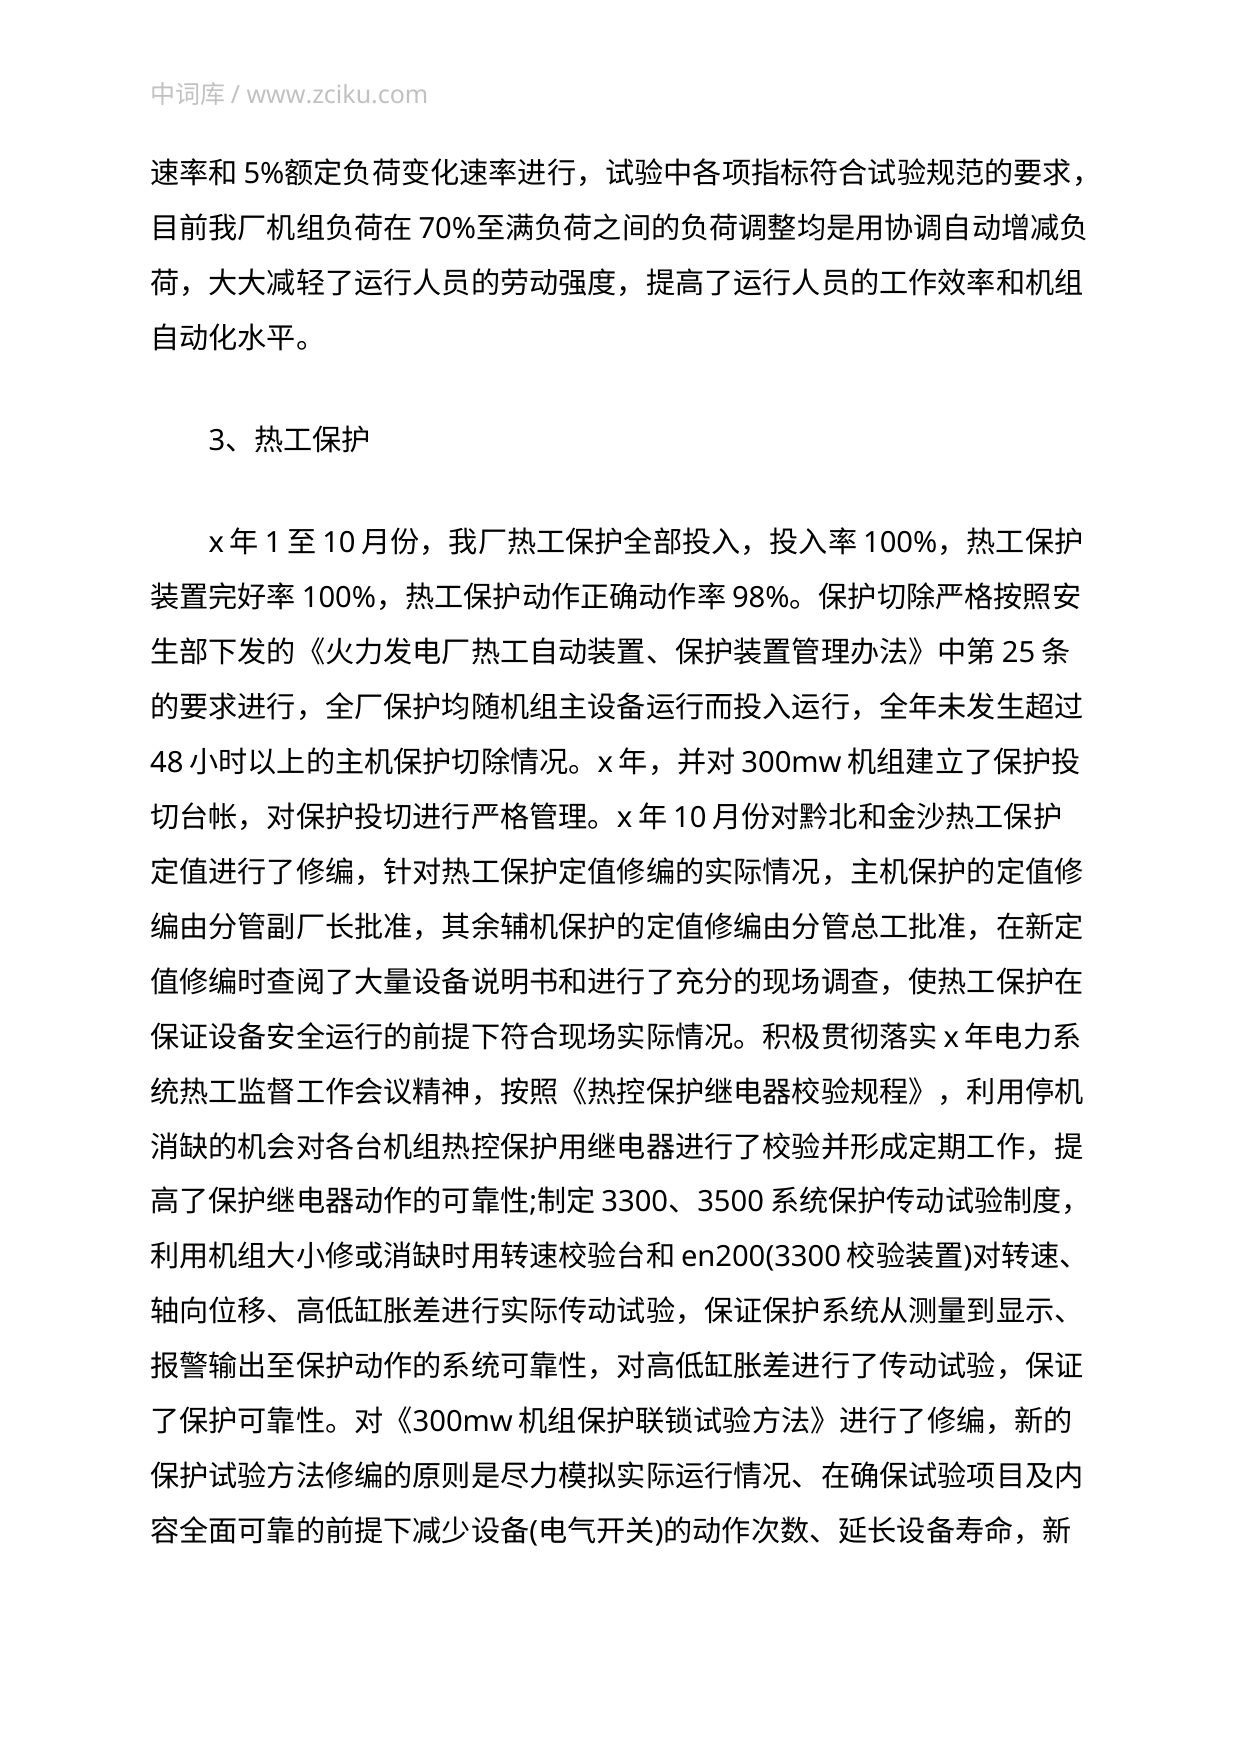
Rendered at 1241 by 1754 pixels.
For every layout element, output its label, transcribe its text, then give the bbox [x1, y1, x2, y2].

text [150, 519, 1090, 1550]
text 3、热工保护 [150, 417, 1090, 459]
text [150, 150, 1090, 357]
